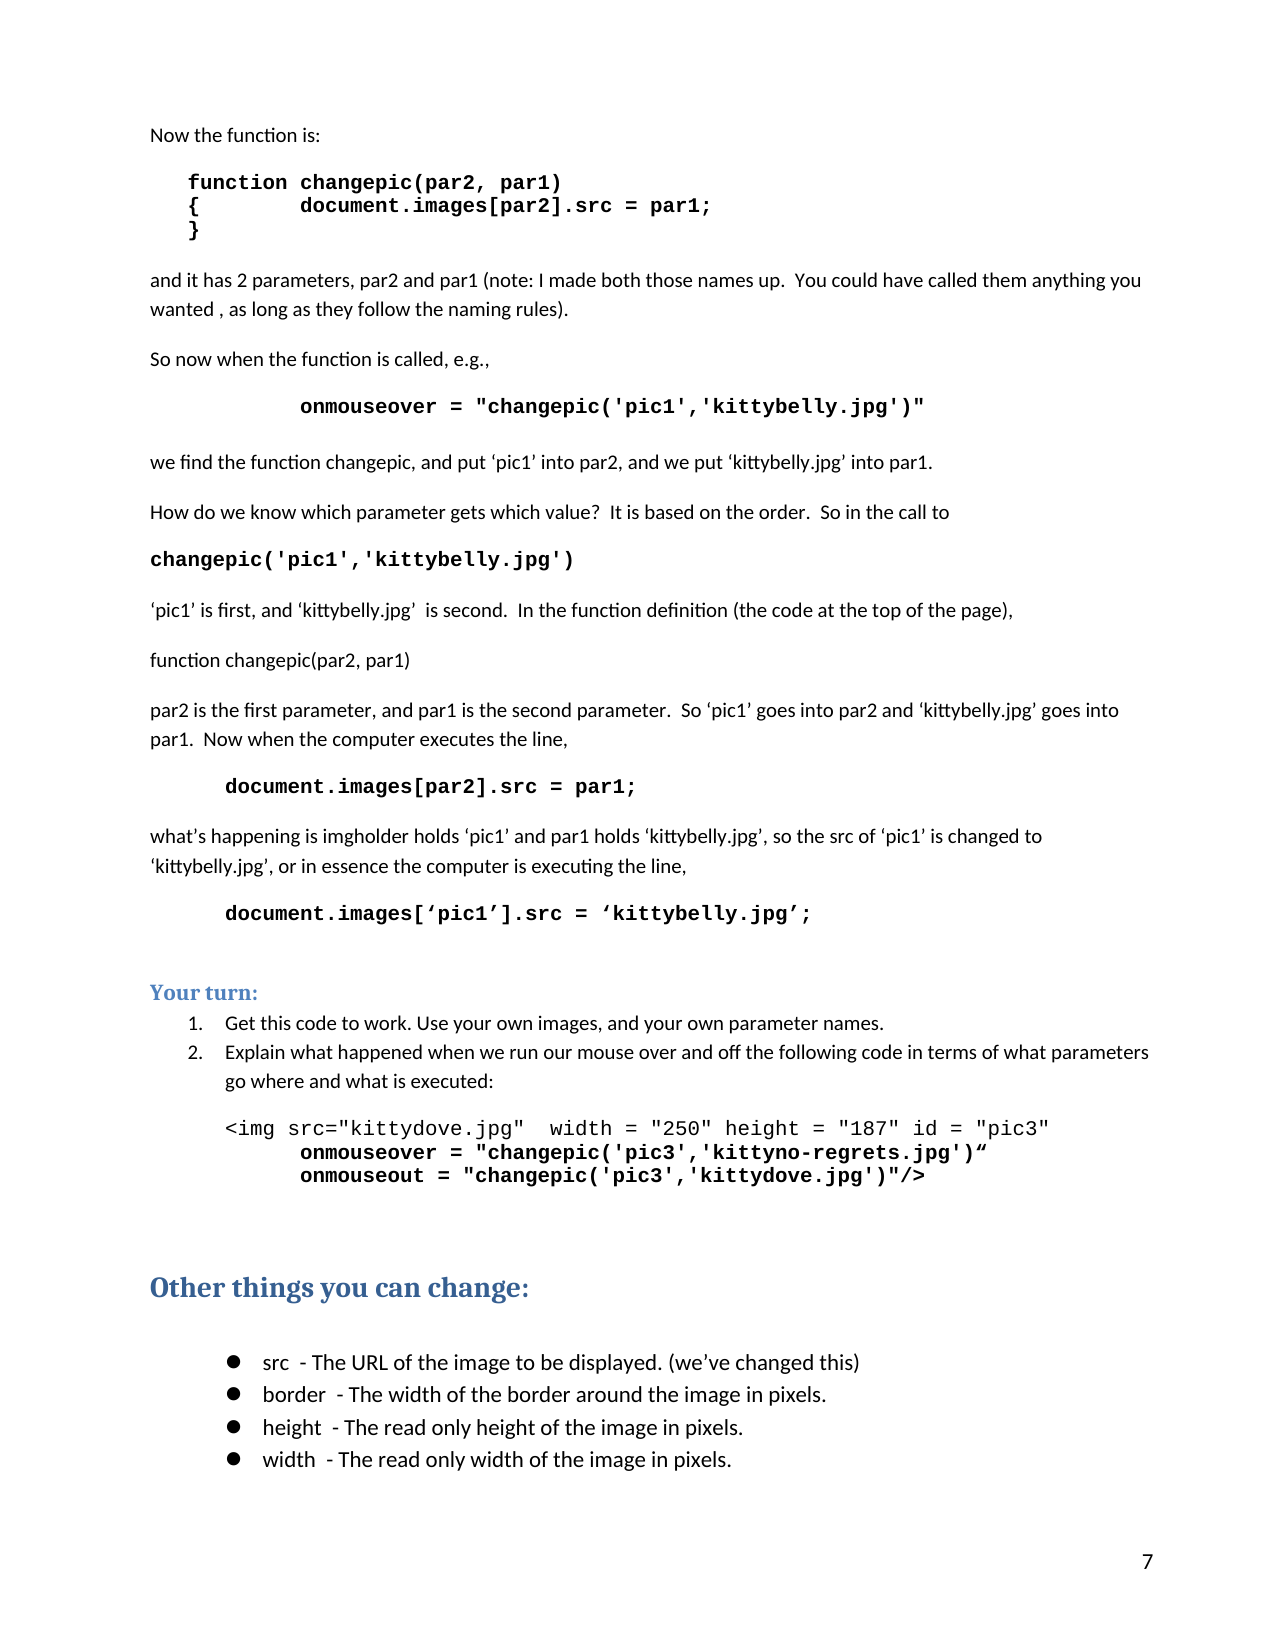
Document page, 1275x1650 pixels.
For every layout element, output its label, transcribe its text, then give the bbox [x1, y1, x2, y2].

text So now when the function is called, e.g., [150, 346, 1153, 372]
text onmouseover = "changepic('pic1','kittybelly.jpg')" [150, 396, 1153, 420]
text par2 is the first parameter, and par1 is the second parameter. So ‘pic1’ goes into par2 and ‘kittybelly.jpg’ goes into par1. Now when the computer executes the line, [150, 697, 1153, 752]
text ‘pic1’ is first, and ‘kittybelly.jpg’ is second. In the function definition (the code at the top of the page), [150, 597, 1153, 623]
text <img src="kittydove.jpg" width = "250" height = "187" id = "pic3" [150, 1118, 1153, 1142]
text Now the function is: [150, 122, 1153, 147]
list height - The read only height of the image in pixels. [225, 1413, 1153, 1441]
text function changepic(par2, par1) [150, 647, 1153, 673]
list Get this code to work. Use your own images, and your own parameter names. [187, 1010, 1153, 1035]
text } [150, 219, 1153, 243]
list border - The width of the border around the image in pixels. [225, 1380, 1153, 1408]
text onmouseover = "changepic('pic3','kittyno-regrets.jpg')“ [150, 1142, 1153, 1165]
text onmouseout = "changepic('pic3','kittydove.jpg')"/> [150, 1165, 1153, 1189]
text what’s happening is imgholder holds ‘pic1’ and par1 holds ‘kittybelly.jpg’, so the src of ‘pic1’ is changed to ‘kittybelly.jpg’, or in essence the computer is executing the line, [150, 824, 1153, 878]
subtitle Your turn: [150, 979, 1153, 1006]
subtitle Other things you can change: [150, 1271, 1153, 1343]
text document.images[par2].src = par1; [150, 776, 1153, 800]
list width - The read only width of the image in pixels. [225, 1445, 1153, 1473]
text document.images[‘pic1’].src = ‘kittybelly.jpg’; [150, 903, 1153, 926]
text we find the function changepic, and put ‘pic1’ into par2, and we put ‘kittybelly.jpg’ into par1. [150, 420, 1153, 474]
list Explain what happened when we run our mouse over and off the following code in terms of what parameters go where and what is executed: [187, 1039, 1153, 1093]
text { document.images[par2].src = par1; [150, 196, 1153, 219]
text changepic('pic1','kittybelly.jpg') [150, 549, 1153, 573]
list src - The URL of the image to be displayed. (we’ve changed this) [225, 1348, 1153, 1376]
text and it has 2 parameters, par2 and par1 (note: I made both those names up. You could have called them anything you wanted , as long as they follow the naming rules). [150, 267, 1153, 322]
text How do we know which parameter gets which value? It is based on the order. So in the call to [150, 499, 1153, 524]
text function changepic(par2, par1) [150, 172, 1153, 196]
